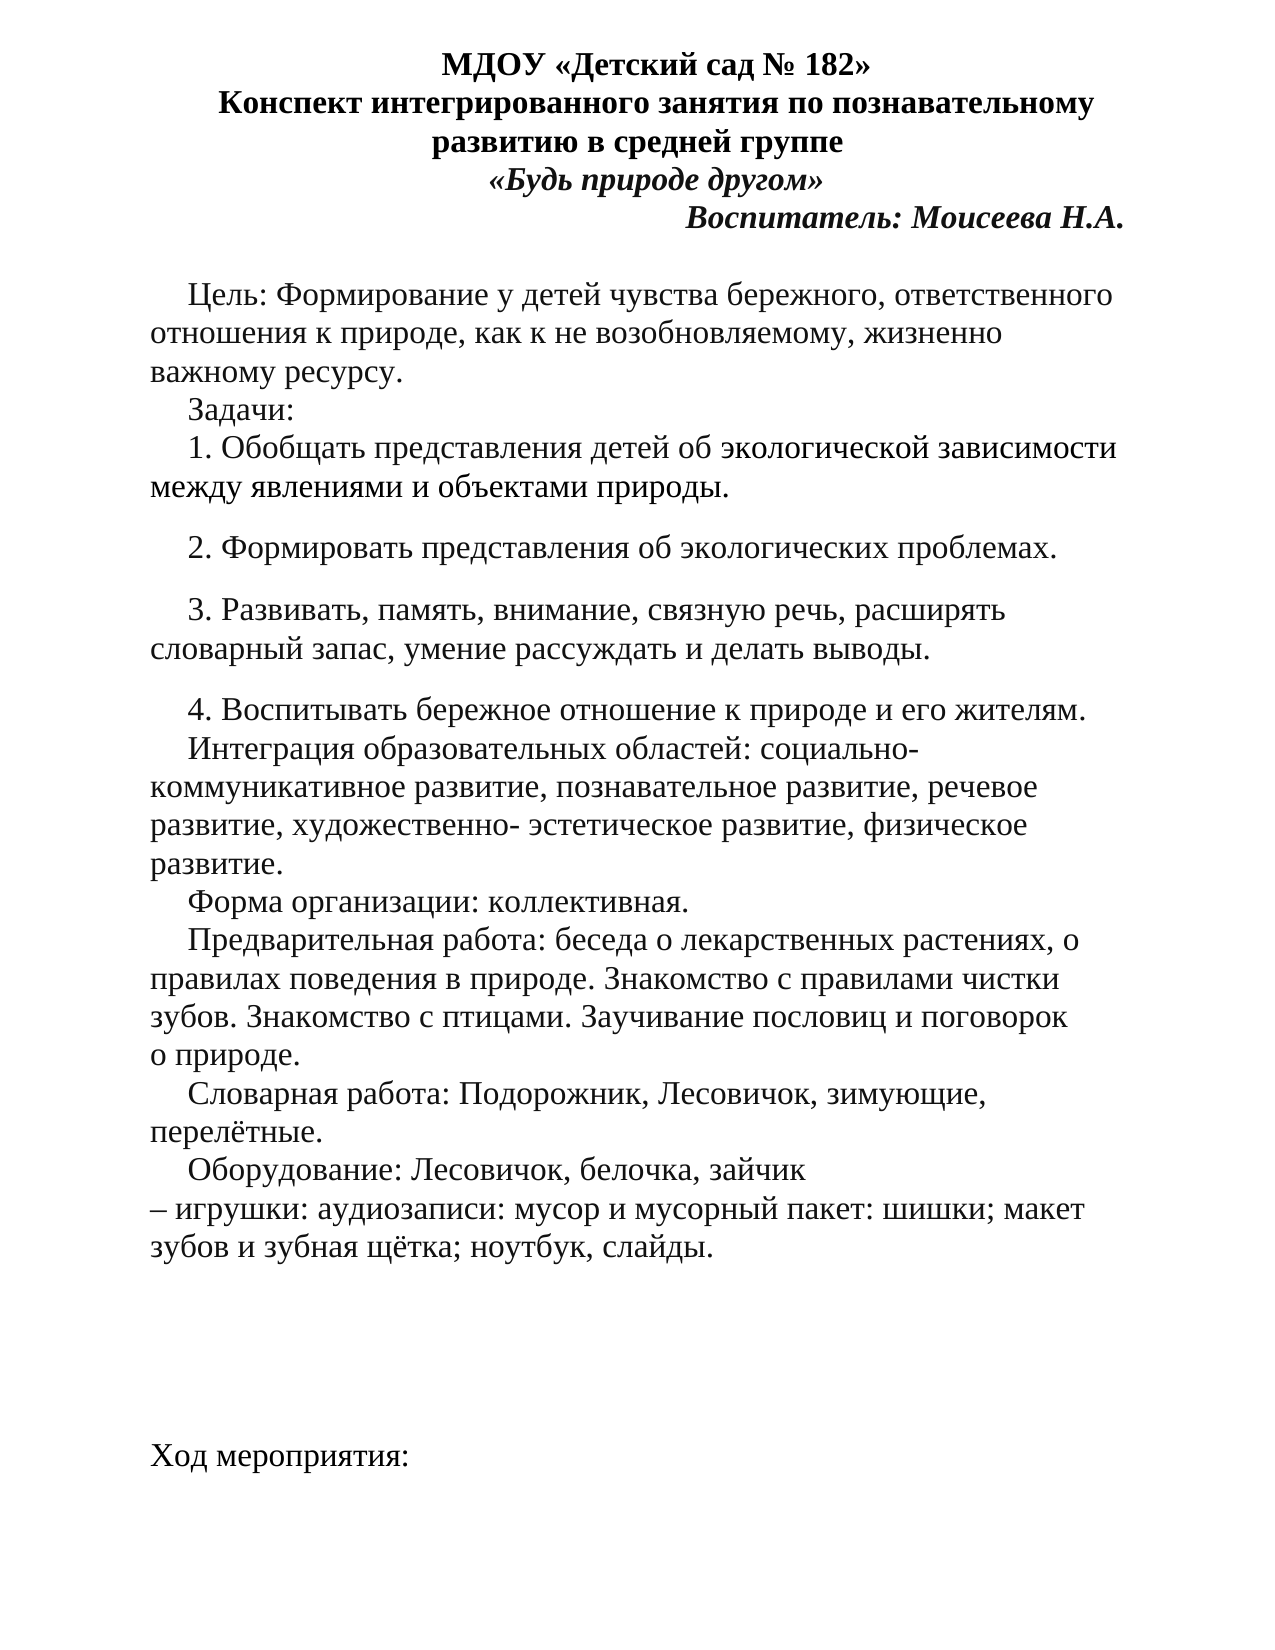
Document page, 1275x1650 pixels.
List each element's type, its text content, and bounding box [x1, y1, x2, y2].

text МДОУ «Детский сад № 182» [150, 44, 1125, 83]
text 1. Обобщать представления детей об экологической зависимости между явлениями и объектами природы. [150, 428, 1125, 504]
text Ход мероприятия: [150, 1435, 1125, 1473]
text Цель: Формирование у детей чувства бережного, ответственного отношения к природе, как к не возобновляемому, жизненно важному ресурсу. [150, 274, 1125, 389]
text 4. Воспитывать бережное отношение к природе и его жителям. [150, 690, 1125, 728]
text Воспитатель: Моисеева Н.А. [150, 198, 1125, 236]
text 3. Развивать, память, внимание, связную речь, расширять словарный запас, умение рассуждать и делать выводы. [150, 589, 1125, 666]
text Оборудование: Лесовичок, белочка, зайчик – игрушки: аудиозаписи: мусор и мусорный пакет: шишки; макет зубов и зубная щётка; ноутбук, слайды. [150, 1150, 1125, 1265]
text Словарная работа: Подорожник, Лесовичок, зимующие, перелётные. [150, 1073, 1125, 1150]
text Форма организации: коллективная. [150, 881, 1125, 920]
text «Будь природе другом» [150, 159, 1125, 198]
text 2. Формировать представления об экологических проблемах. [150, 528, 1125, 566]
text Конспект интегрированного занятия по познавательному развитию в средней группе [150, 83, 1125, 159]
text Задачи: [150, 389, 1125, 428]
text Интеграция образовательных областей: социально- коммуникативное развитие, познавательное развитие, речевое развитие, художественно- эстетическое развитие, физическое развитие. [150, 728, 1125, 881]
text Предварительная работа: беседа о лекарственных растениях, о правилах поведения в природе. Знакомство с правилами чистки зубов. Знакомство с птицами. Заучивание пословиц и поговорок о природе. [150, 920, 1125, 1073]
